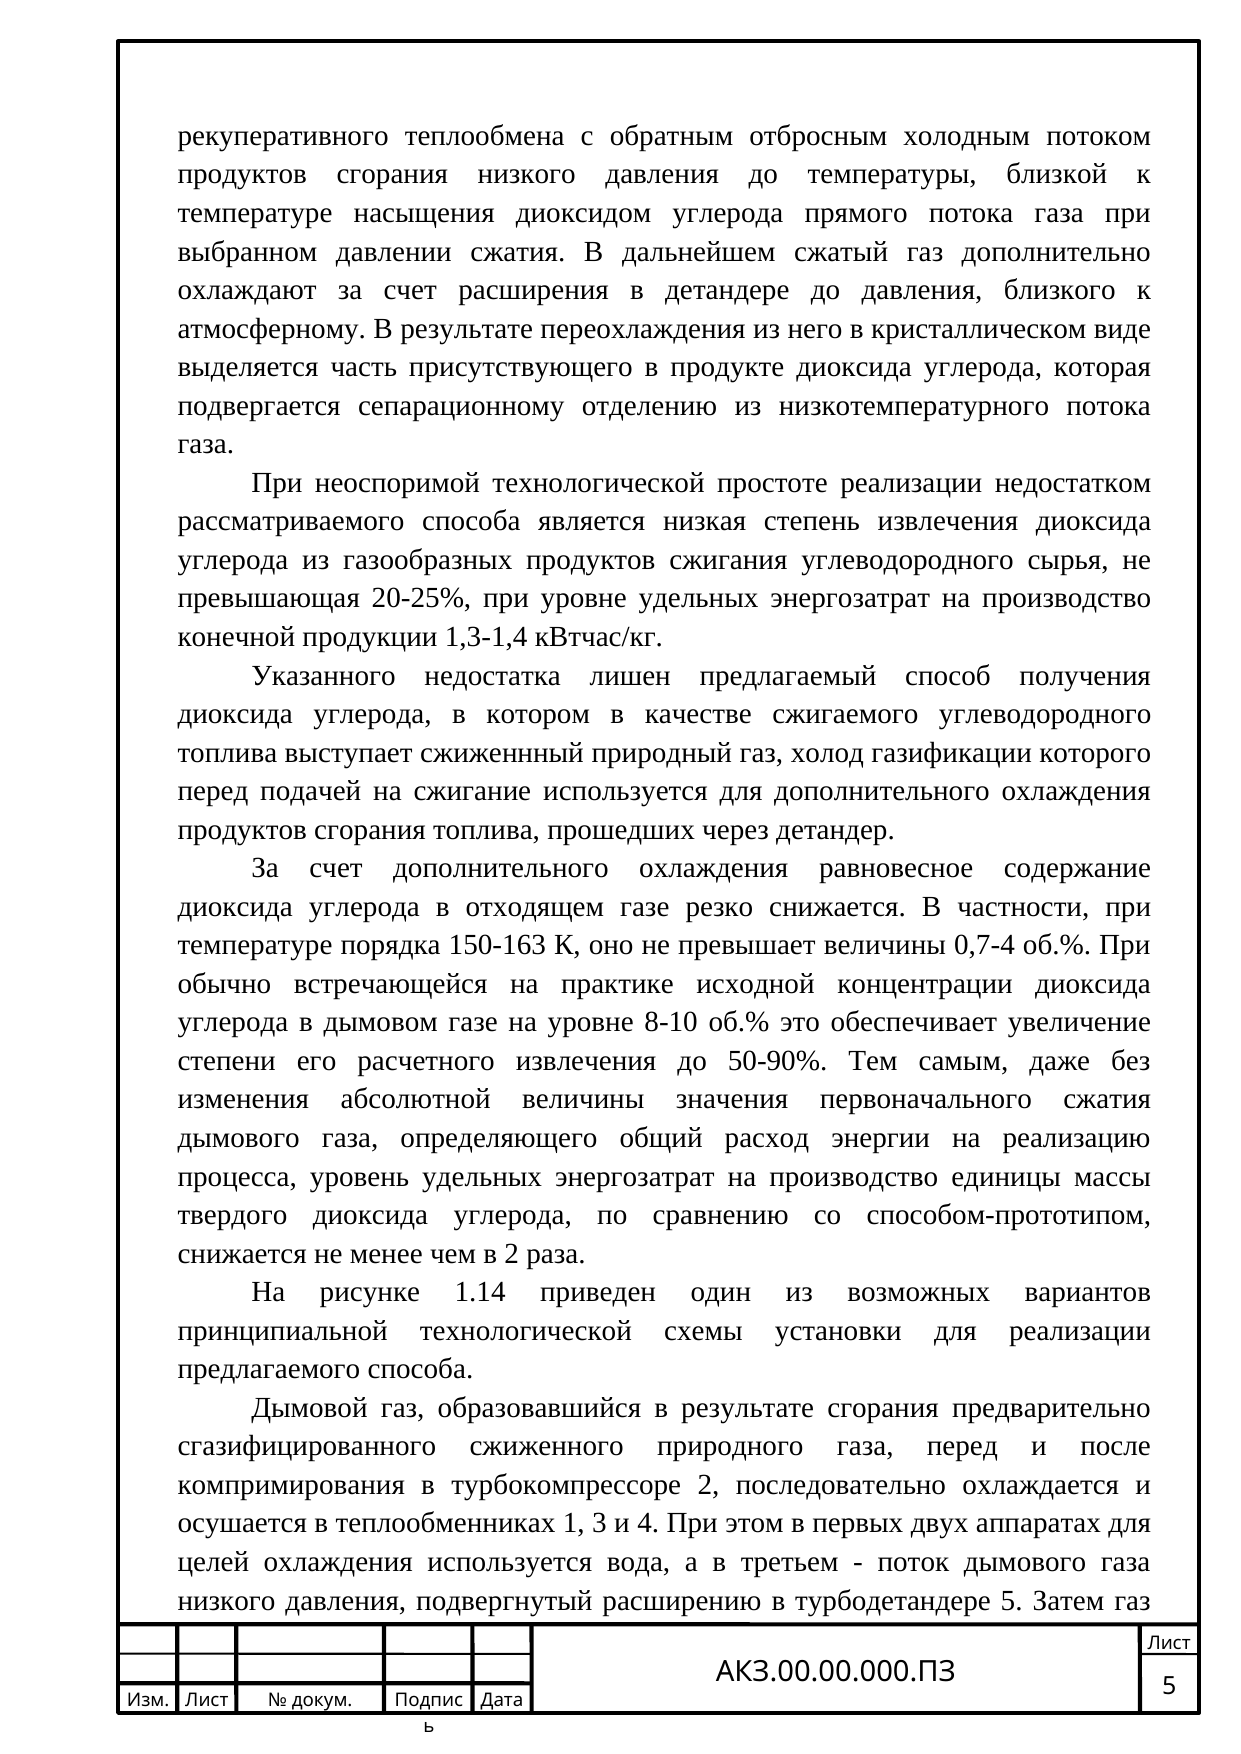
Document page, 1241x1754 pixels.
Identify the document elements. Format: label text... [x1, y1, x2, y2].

text За счет дополнительного охлаждения равновесное содержание диоксида углерода в отходящем газе резко снижается. В частности, при температуре порядка 150-163 К, оно не превышает величины 0,7-4 об.%. При обычно встречающейся на практике исходной концентрации диоксида углерода в дымовом газе на уровне 8-10 об.% это обеспечивает увеличение степени его расчетного извлечения до 50-90%. Тем самым, даже без изменения абсолютной величины значения первоначального сжатия дымового газа, определяющего общий расход энергии на реализацию процесса, уровень удельных энергозатрат на производство единицы массы твердого диоксида углерода, по сравнению со способом-прототипом, снижается не менее чем в 2 раза. [177, 850, 1152, 1269]
text При неоспоримой технологической простоте реализации недостатком рассматриваемого способа является низкая степень извлечения диоксида углерода из газообразных продуктов сжигания углеводородного сырья, не превышающая 20-25%, при уровне удельных энергозатрат на производство конечной продукции 1,3-1,4 кВтчас/кг. [177, 465, 1152, 653]
text На рисунке 1.14 приведен один из возможных вариантов принципиальной технологической схемы установки для реализации предлагаемого способа. [177, 1274, 1152, 1385]
text Указанного недостатка лишен предлагаемый способ получения диоксида углерода, в котором в качестве сжигаемого углеводородного топлива выступает сжиженнный природный газ, холод газификации которого перед подачей на сжигание используется для дополнительного охлаждения продуктов сгорания топлива, прошедших через детандер. [177, 658, 1152, 845]
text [177, 1390, 1152, 1616]
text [177, 118, 1152, 460]
